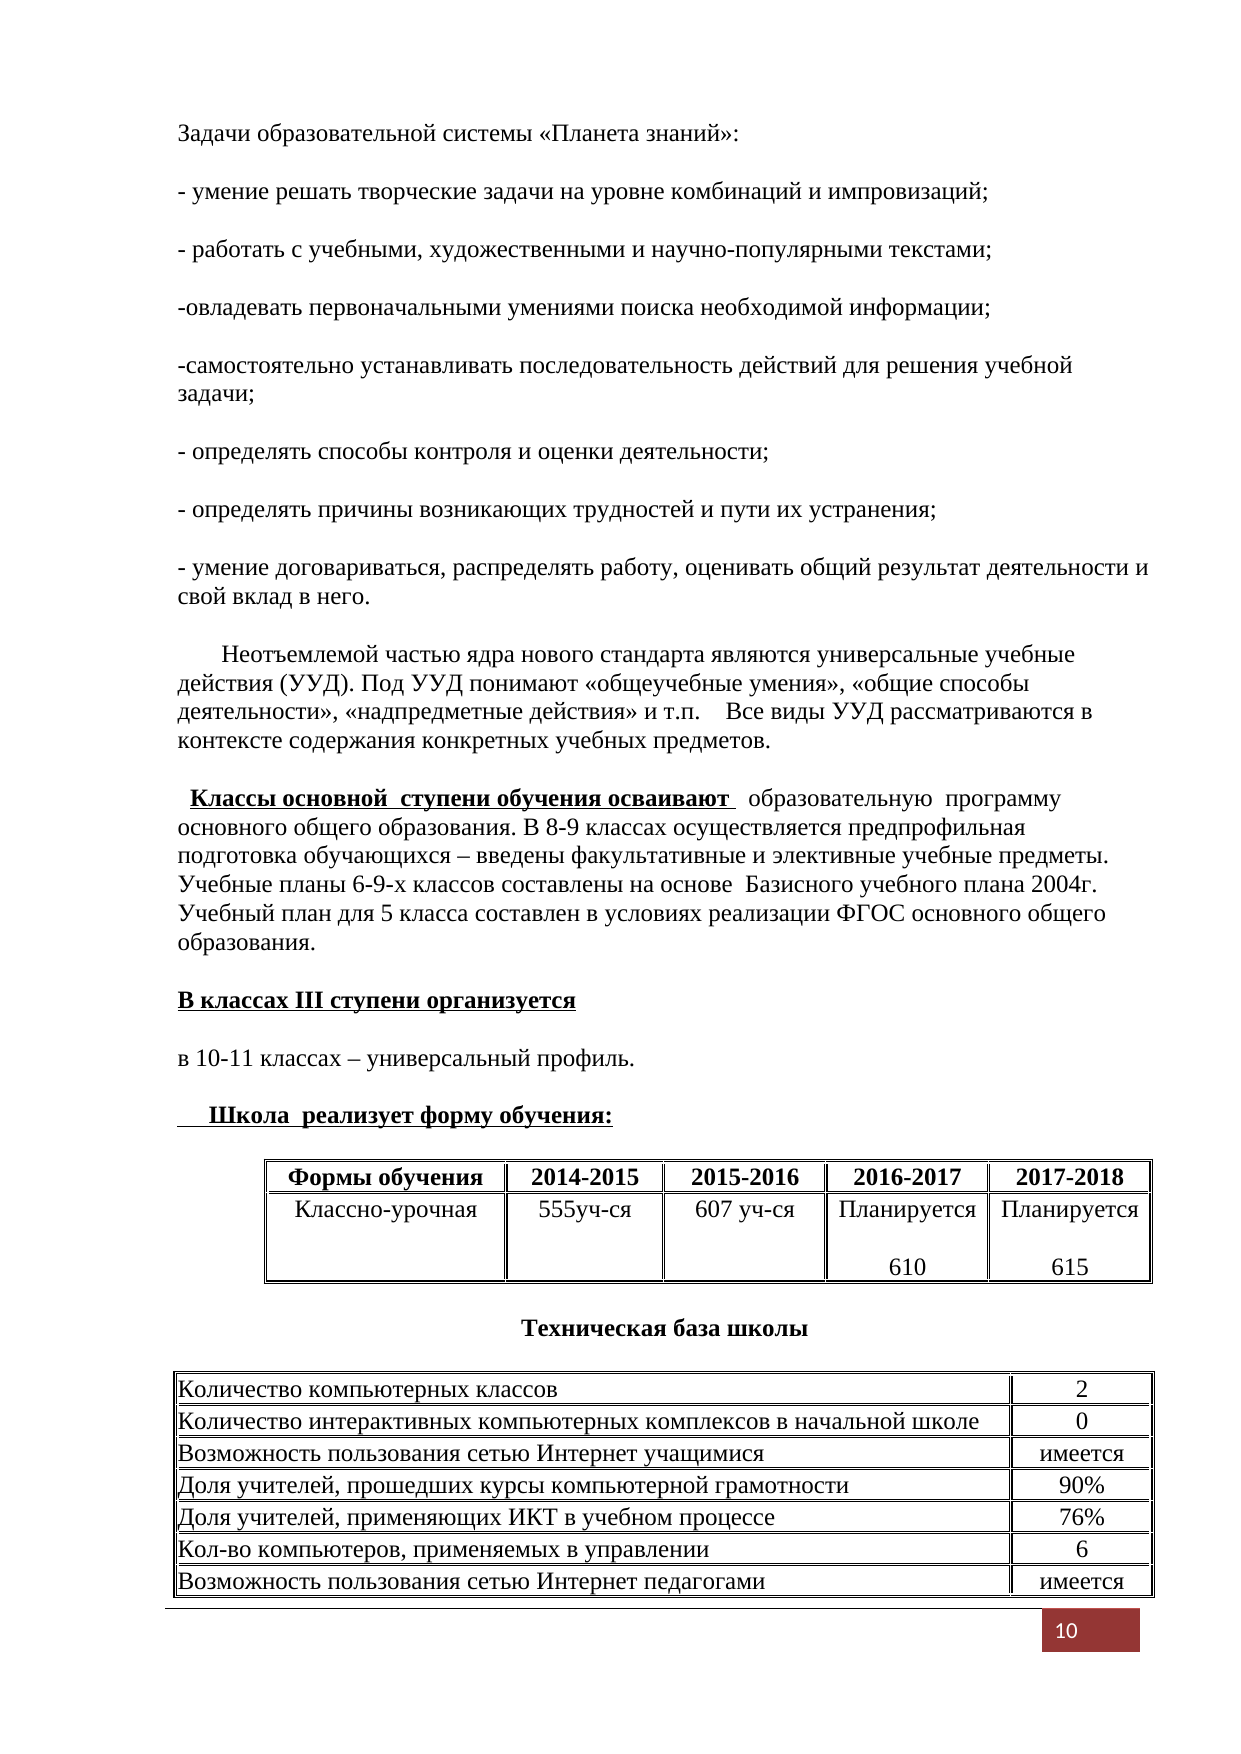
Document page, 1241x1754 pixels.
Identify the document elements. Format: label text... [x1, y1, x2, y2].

table_cell Доля учителей, прошедших курсы компьютерной грамотности [175, 1467, 1011, 1499]
table_header 2017-2018 [989, 1162, 1149, 1191]
text -овладевать первоначальными умениями поиска необходимой информации; [177, 292, 1152, 321]
table_cell Планируется 615 [989, 1191, 1151, 1280]
table_cell 0 [1011, 1403, 1153, 1435]
table_header 2 [1011, 1374, 1151, 1403]
table_cell Возможность пользования сетью Интернет педагогами [175, 1563, 1011, 1594]
text Школа реализует форму обучения: [177, 1101, 1152, 1129]
table_header 2015-2016 [664, 1160, 826, 1191]
text - умение договариваться, распределять работу, оценивать общий результат деятельности и свой вклад в него. [177, 552, 1152, 610]
table_cell Классно-урочная [265, 1191, 506, 1280]
text Техническая база школы [177, 1313, 1152, 1342]
text Задачи образовательной системы «Планета знаний»: [177, 118, 1152, 147]
table_header 2014-2015 [506, 1162, 664, 1191]
table_cell имеется [1011, 1435, 1153, 1467]
table_cell 555уч-ся [506, 1194, 664, 1280]
text Неотъемлемой частью ядра нового стандарта являются универсальные учебные действия (УУД). Под УУД понимают «общеучебные умения», «общие способы деятельности», «надпредметные действия» и т.п. Все виды УУД рассматриваются в контексте содержания конкретных учебных предметов. [177, 639, 1152, 754]
text Классы основной ступени обучения осваивают образовательную программу основного общего образования. В 8-9 классах осуществляется предпрофильная подготовка обучающихся – введены факультативные и элективные учебные предметы. Учебные планы 6-9-х классов составлены на основе Базисного учебного плана 2004г. Учебный план для 5 класса составлен в условиях реализации ФГОС основного общего образования. [177, 783, 1152, 956]
table_cell Возможность пользования сетью Интернет учащимися [175, 1435, 1011, 1467]
table_cell 6 [1011, 1531, 1153, 1563]
table_cell Планируется 610 [826, 1194, 988, 1280]
text - работать с учебными, художественными и научно-популярными текстами; [177, 234, 1152, 263]
text в 10-11 классах – универсальный профиль. [177, 1043, 1152, 1071]
table_cell Доля учителей, применяющих ИКТ в учебном процессе [175, 1499, 1011, 1531]
text - умение решать творческие задачи на уровне комбинаций и импровизаций; [177, 176, 1152, 205]
table_cell 76% [1011, 1499, 1153, 1531]
table_header Количество компьютерных классов [175, 1372, 1011, 1403]
table_cell 90% [1011, 1467, 1153, 1499]
table_cell Количество интерактивных компьютерных комплексов в начальной школе [175, 1403, 1011, 1435]
table_header Формы обучения [267, 1160, 506, 1191]
table_header 2016-2017 [826, 1162, 988, 1191]
table_cell Кол-во компьютеров, применяемых в управлении [175, 1531, 1011, 1563]
text -самостоятельно устанавливать последовательность действий для решения учебной задачи; [177, 350, 1152, 407]
table_cell 607 уч-ся [664, 1191, 826, 1280]
text В классах III ступени организуется [177, 985, 1152, 1013]
text - определять причины возникающих трудностей и пути их устранения; [177, 494, 1152, 523]
table_cell имеется [1011, 1563, 1153, 1594]
text - определять способы контроля и оценки деятельности; [177, 436, 1152, 465]
